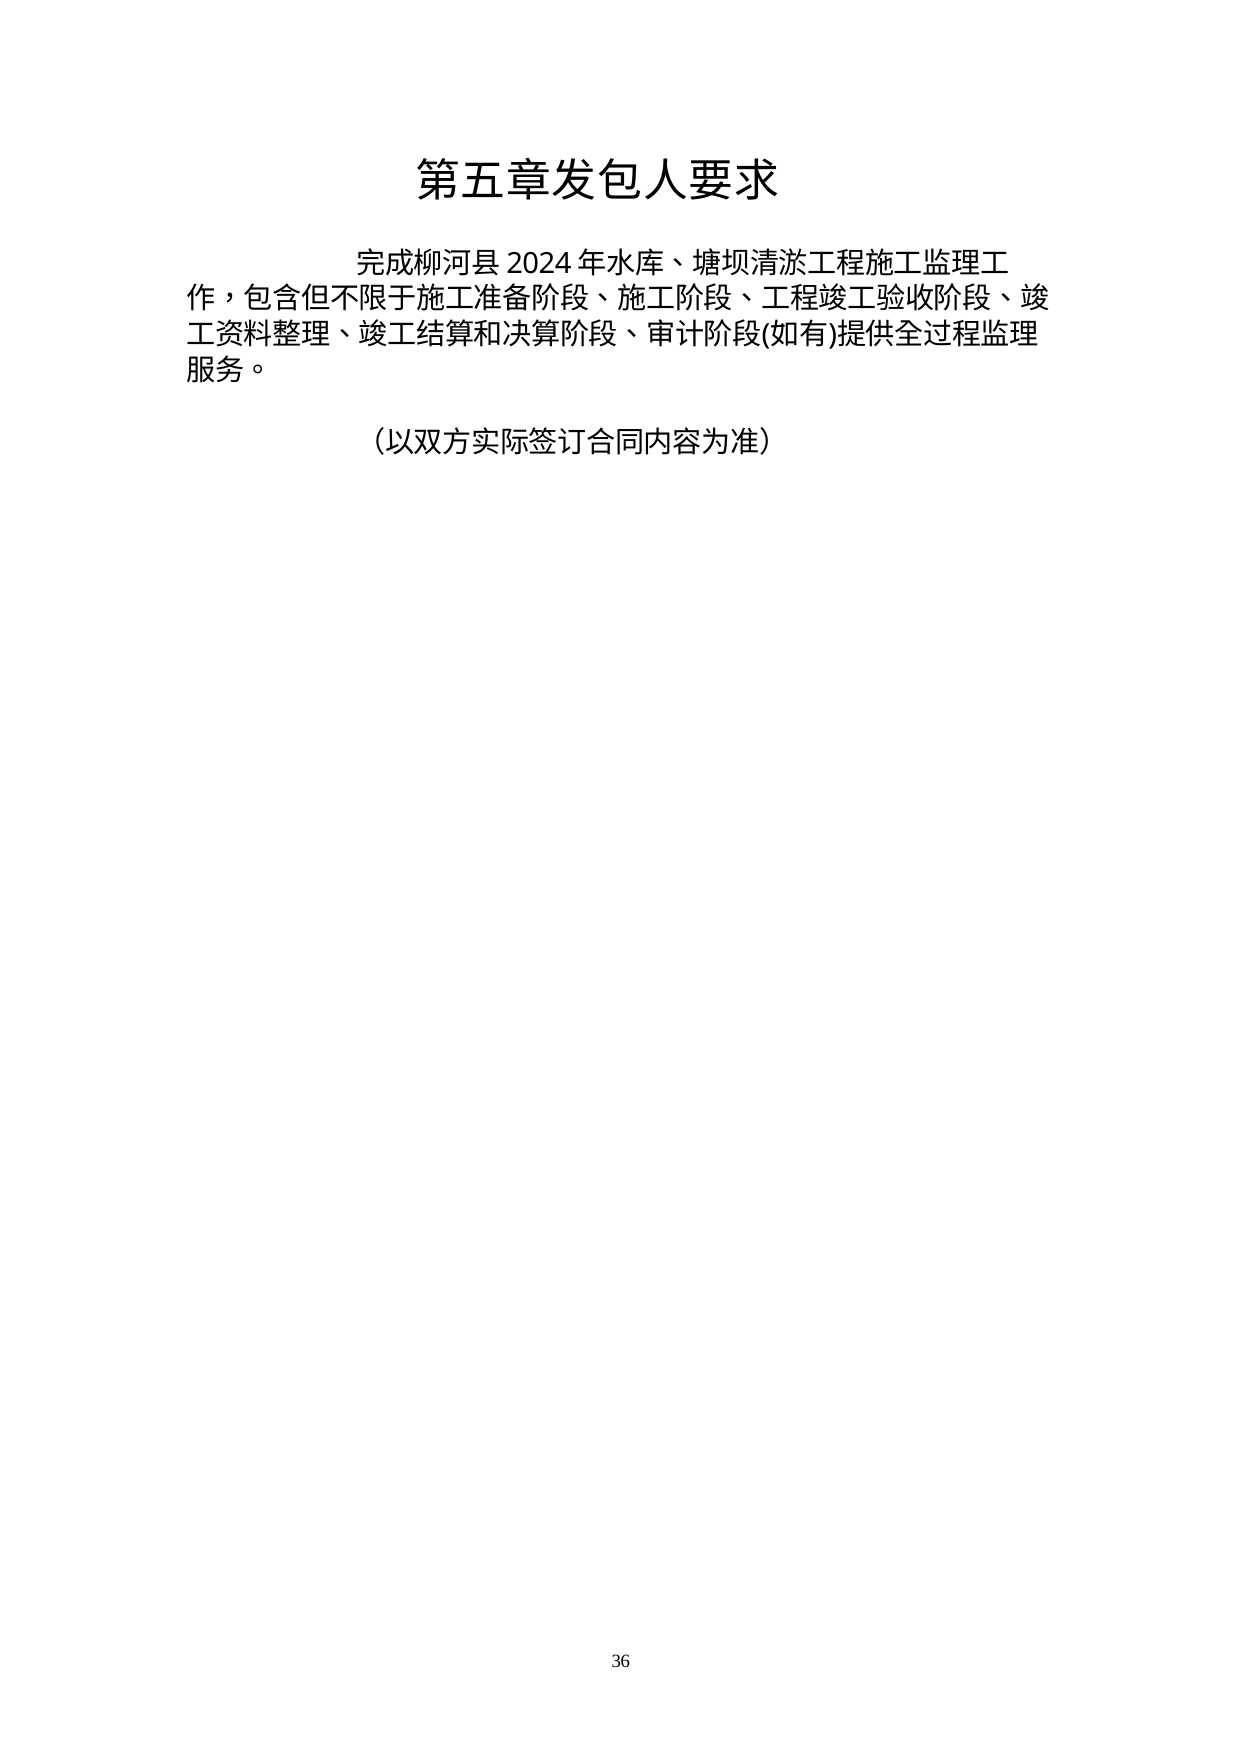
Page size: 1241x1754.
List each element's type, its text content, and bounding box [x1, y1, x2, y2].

text （以双方实际签订合同内容为准） [186, 424, 1054, 460]
text 第五章发包人要求 [415, 151, 1054, 207]
text 完成柳河县2024年水库、塘坝清淤工程施工监理工作，包含但不限于施工准备阶段、施工阶段、工程竣工验收阶段、竣工资料整理、竣工结算和决算阶段、审计阶段(如有)提供全过程监理服务。 [186, 245, 1054, 389]
